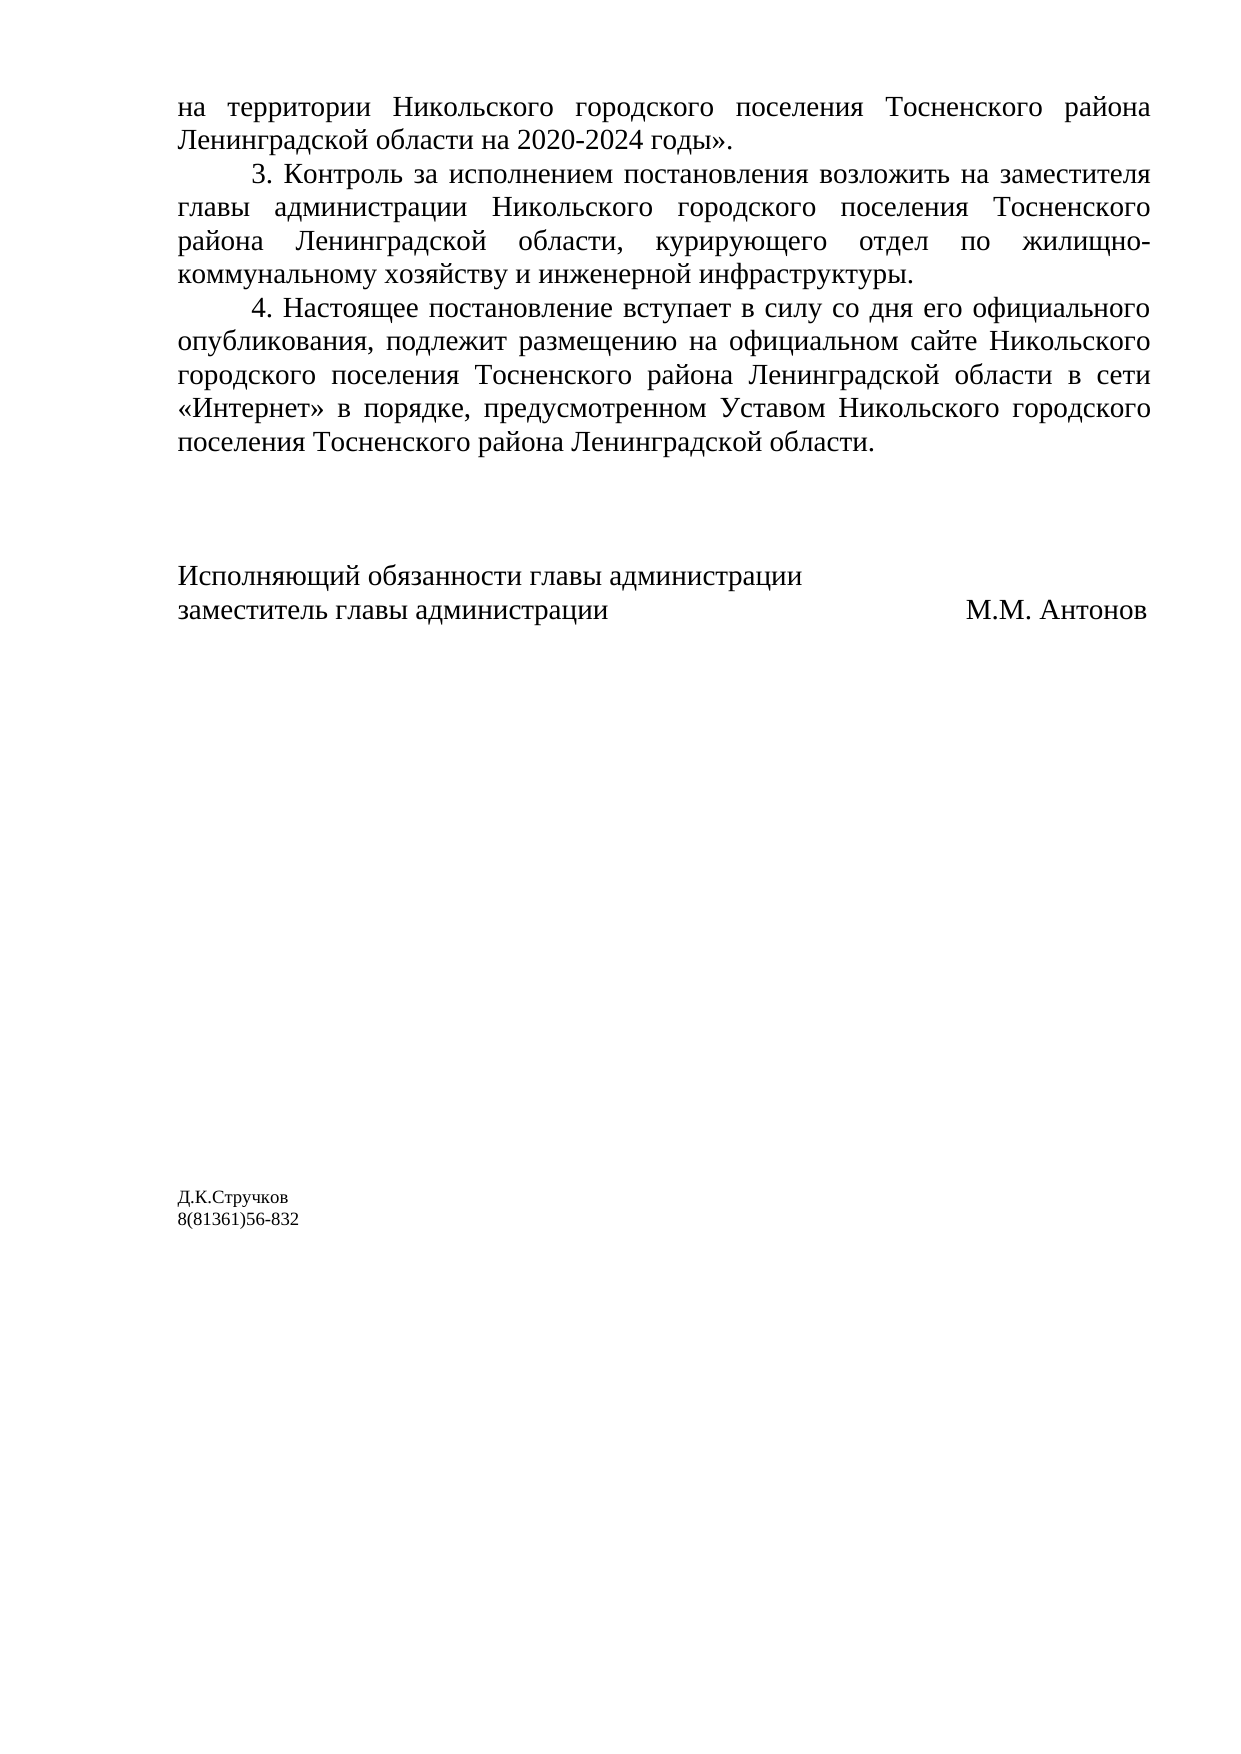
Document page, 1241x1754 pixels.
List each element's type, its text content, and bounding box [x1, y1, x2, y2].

text Исполняющий обязанности главы администрации [177, 558, 1152, 592]
text 4. Настоящее постановление вступает в силу со дня его официального опубликования, подлежит размещению на официальном сайте Никольского городского поселения Тосненского района Ленинградской области в сети «Интернет» в порядке, предусмотренном Уставом Никольского городского поселения Тосненского района Ленинградской области. [177, 290, 1152, 458]
text Д.К.Стручков [177, 1186, 1152, 1207]
text 3. Контроль за исполнением постановления возложить на заместителя главы администрации Никольского городского поселения Тосненского района Ленинградской области, курирующего отдел по жилищно-коммунальному хозяйству и инженерной инфраструктуры. [177, 156, 1152, 290]
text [177, 89, 1152, 156]
text 8(81361)56-832 [177, 1207, 1152, 1229]
text заместитель главы администрации М.М. Антонов [177, 592, 1152, 625]
